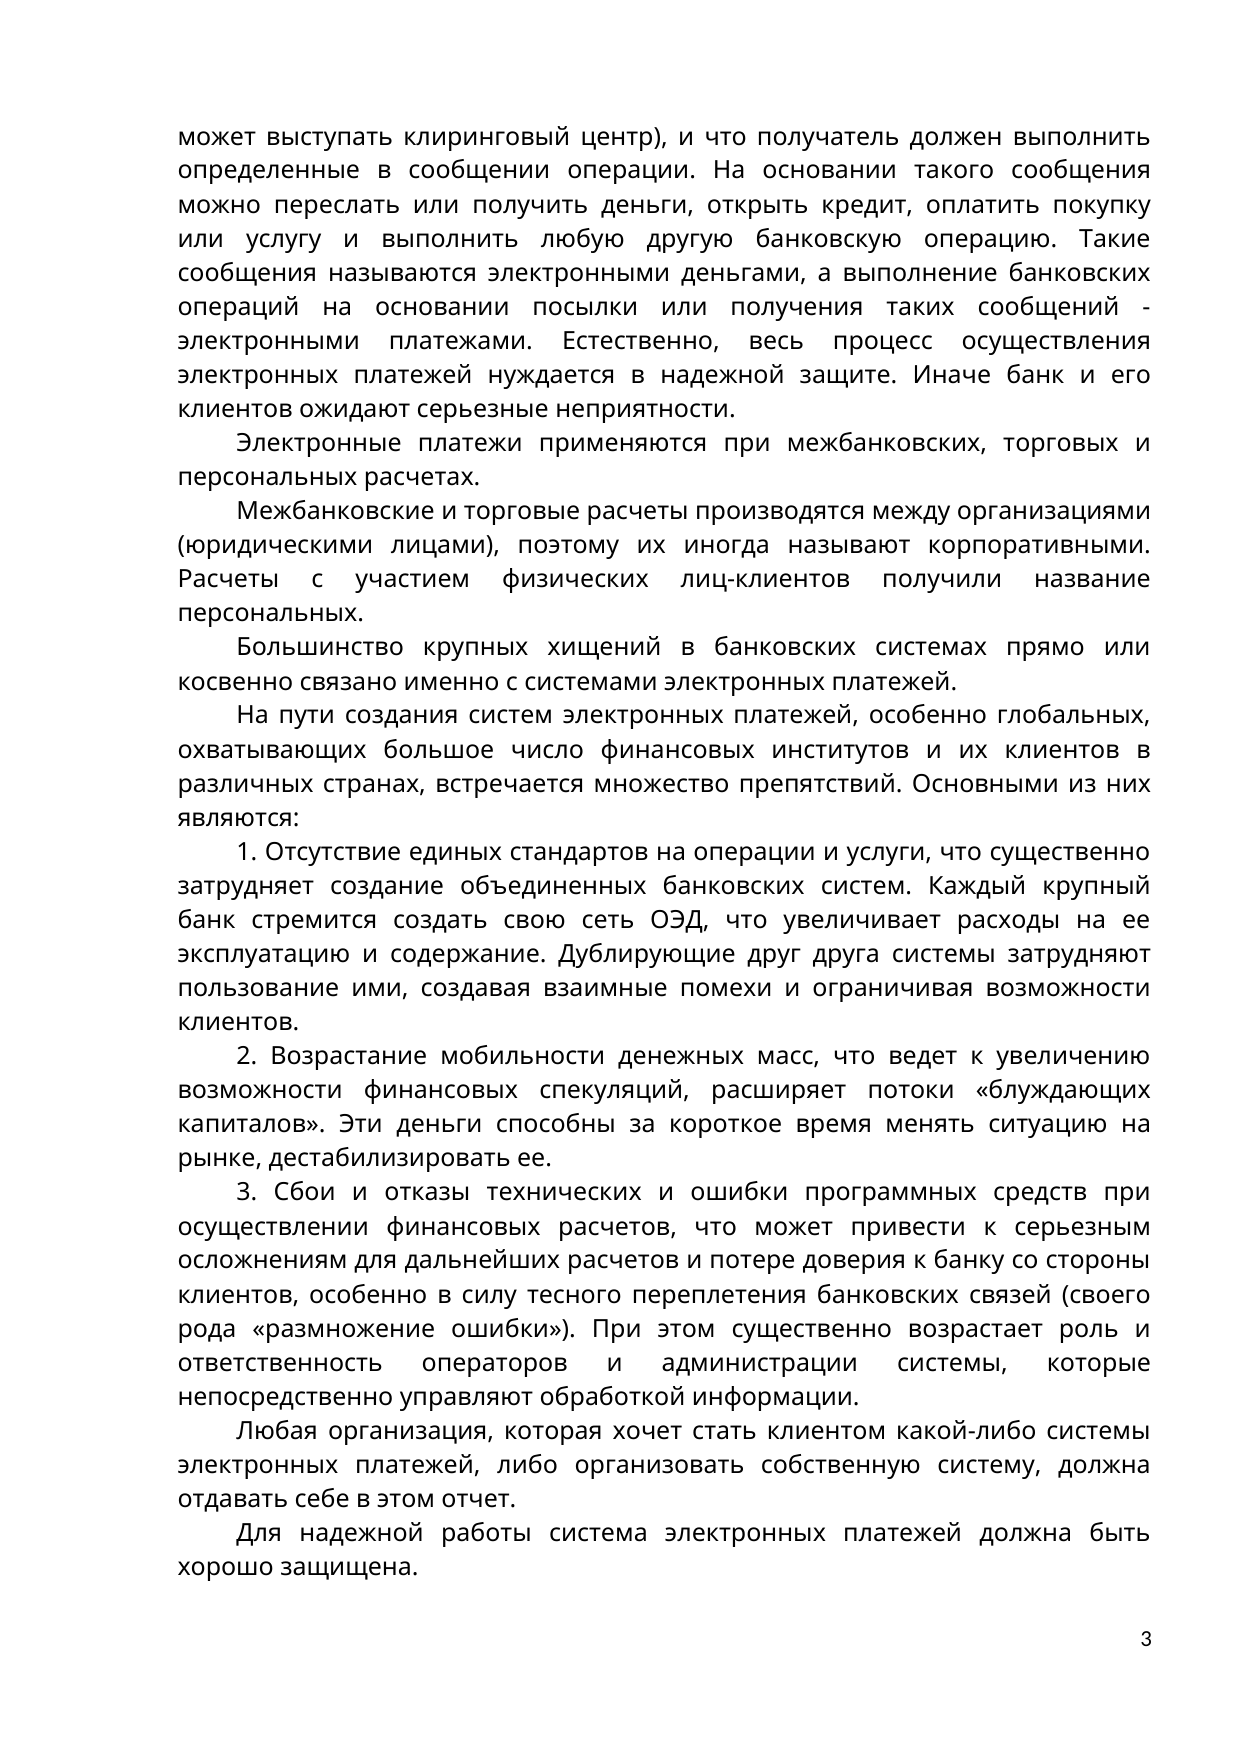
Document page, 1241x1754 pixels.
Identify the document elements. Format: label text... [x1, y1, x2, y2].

text Для надежной работы система электронных платежей должна быть хорошо защищена. [177, 1515, 1152, 1583]
text 2. Возрастание мобильности денежных масс, что ведет к увеличению возможности финансовых спекуляций, расширяет потоки «блуждающих капиталов». Эти деньги способны за короткое время менять ситуацию на рынке, дестабилизировать ее. [177, 1038, 1152, 1174]
text 3. Сбои и отказы технических и ошибки программных средств при осуществлении финансовых расчетов, что может привести к серьезным осложнениям для дальнейших расчетов и потере доверия к банку со стороны клиентов, особенно в силу тесного переплетения банковских связей (своего рода «размножение ошибки»). При этом существенно возрастает роль и ответственность операторов и администрации системы, которые непосредственно управляют обработкой информации. [177, 1174, 1152, 1412]
text Электронные платежи применяются при межбанковских, торговых и персональных расчетах. [177, 425, 1152, 493]
text На пути создания систем электронных платежей, особенно глобальных, охватывающих большое число финансовых институтов и их клиентов в различных странах, встречается множество препятствий. Основными из них являются: [177, 697, 1152, 833]
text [177, 118, 1152, 425]
text Межбанковские и торговые расчеты производятся между организациями (юридическими лицами), поэтому их иногда называют корпоративными. Расчеты с участием физических лиц-клиентов получили название персональных. [177, 493, 1152, 629]
text Большинство крупных хищений в банковских системах прямо или косвенно связано именно с системами электронных платежей. [177, 629, 1152, 697]
text 1. Отсутствие единых стандартов на операции и услуги, что существенно затрудняет создание объединенных банковских систем. Каждый крупный банк стремится создать свою сеть ОЭД, что увеличивает расходы на ее эксплуатацию и содержание. Дублирующие друг друга системы затрудняют пользование ими, создавая взаимные помехи и ограничивая возможности клиентов. [177, 833, 1152, 1038]
text Любая организация, которая хочет стать клиентом какой-либо системы электронных платежей, либо организовать собственную систему, должна отдавать себе в этом отчет. [177, 1412, 1152, 1515]
